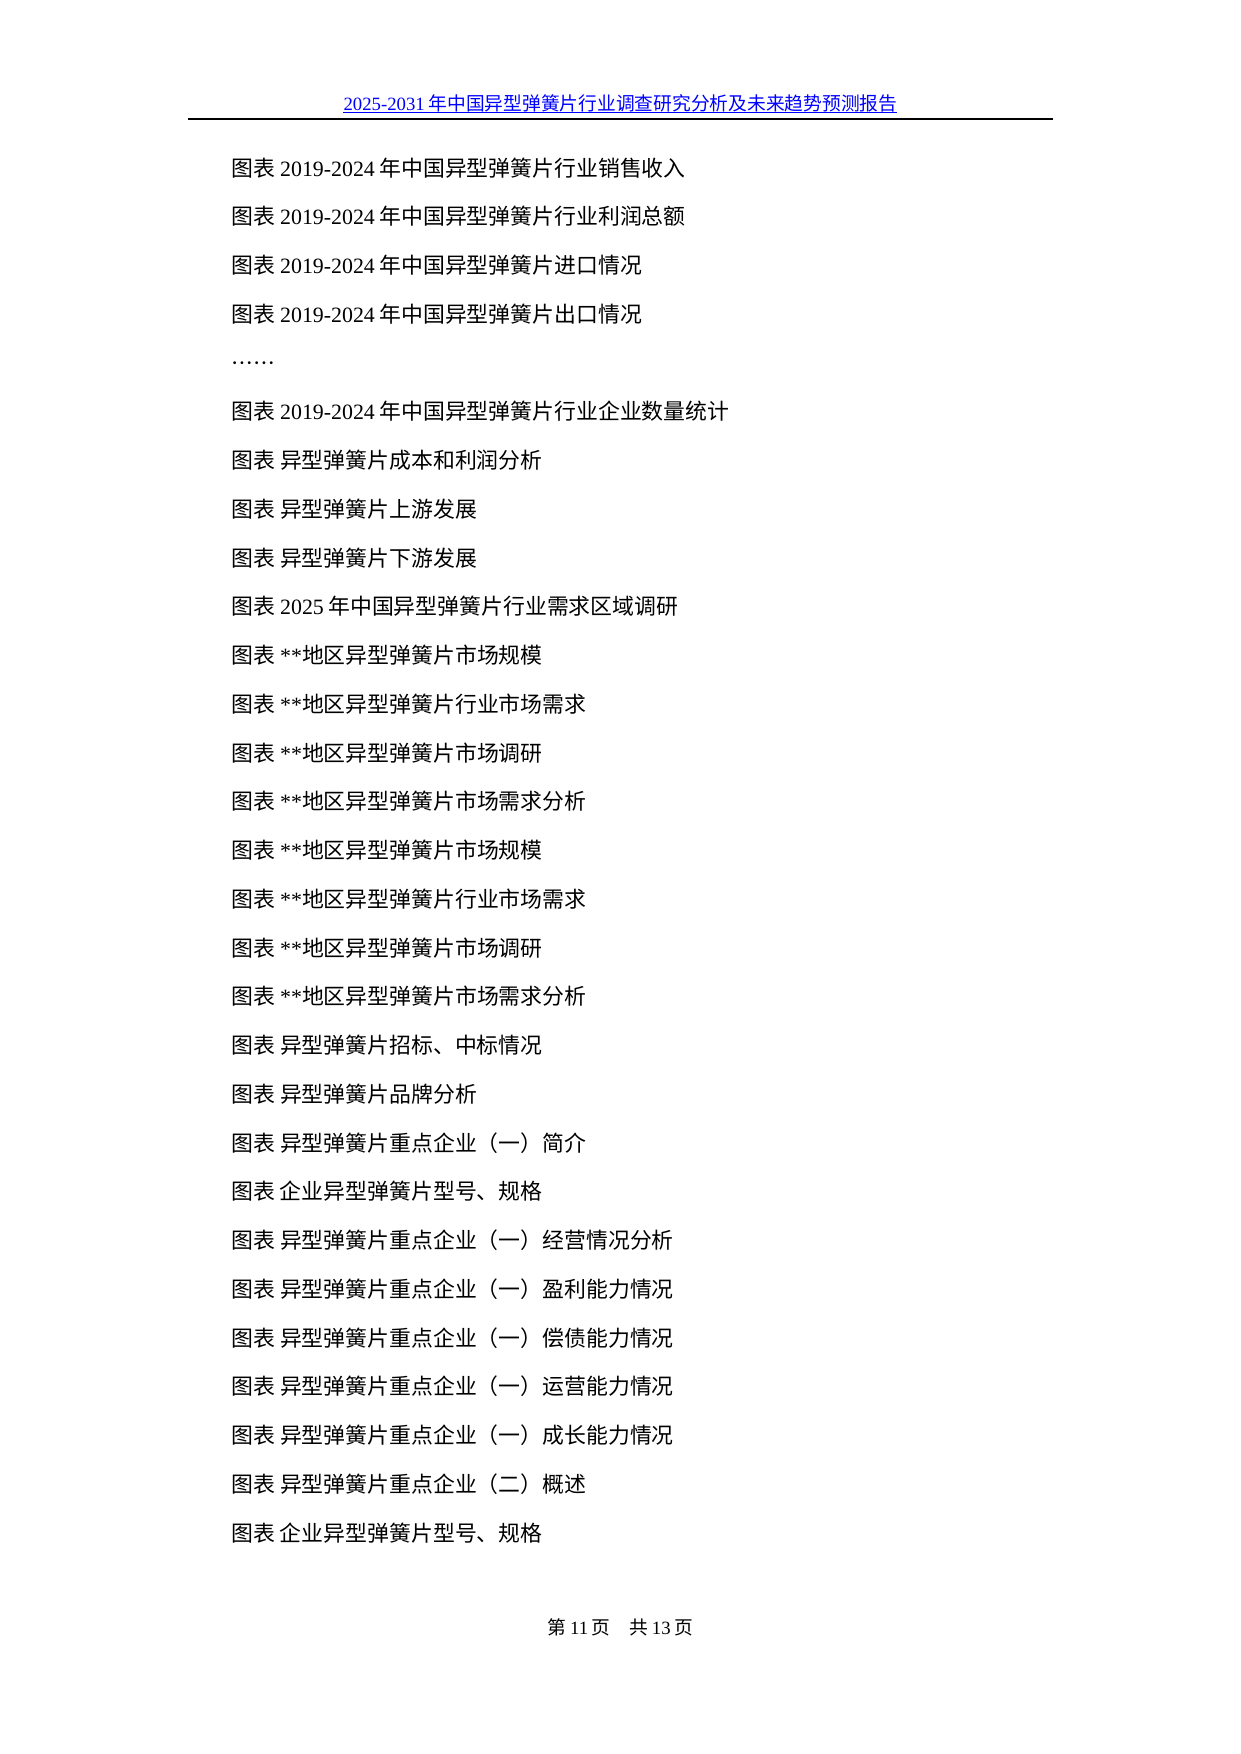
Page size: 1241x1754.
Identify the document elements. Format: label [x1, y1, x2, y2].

text [187, 150, 1053, 1548]
